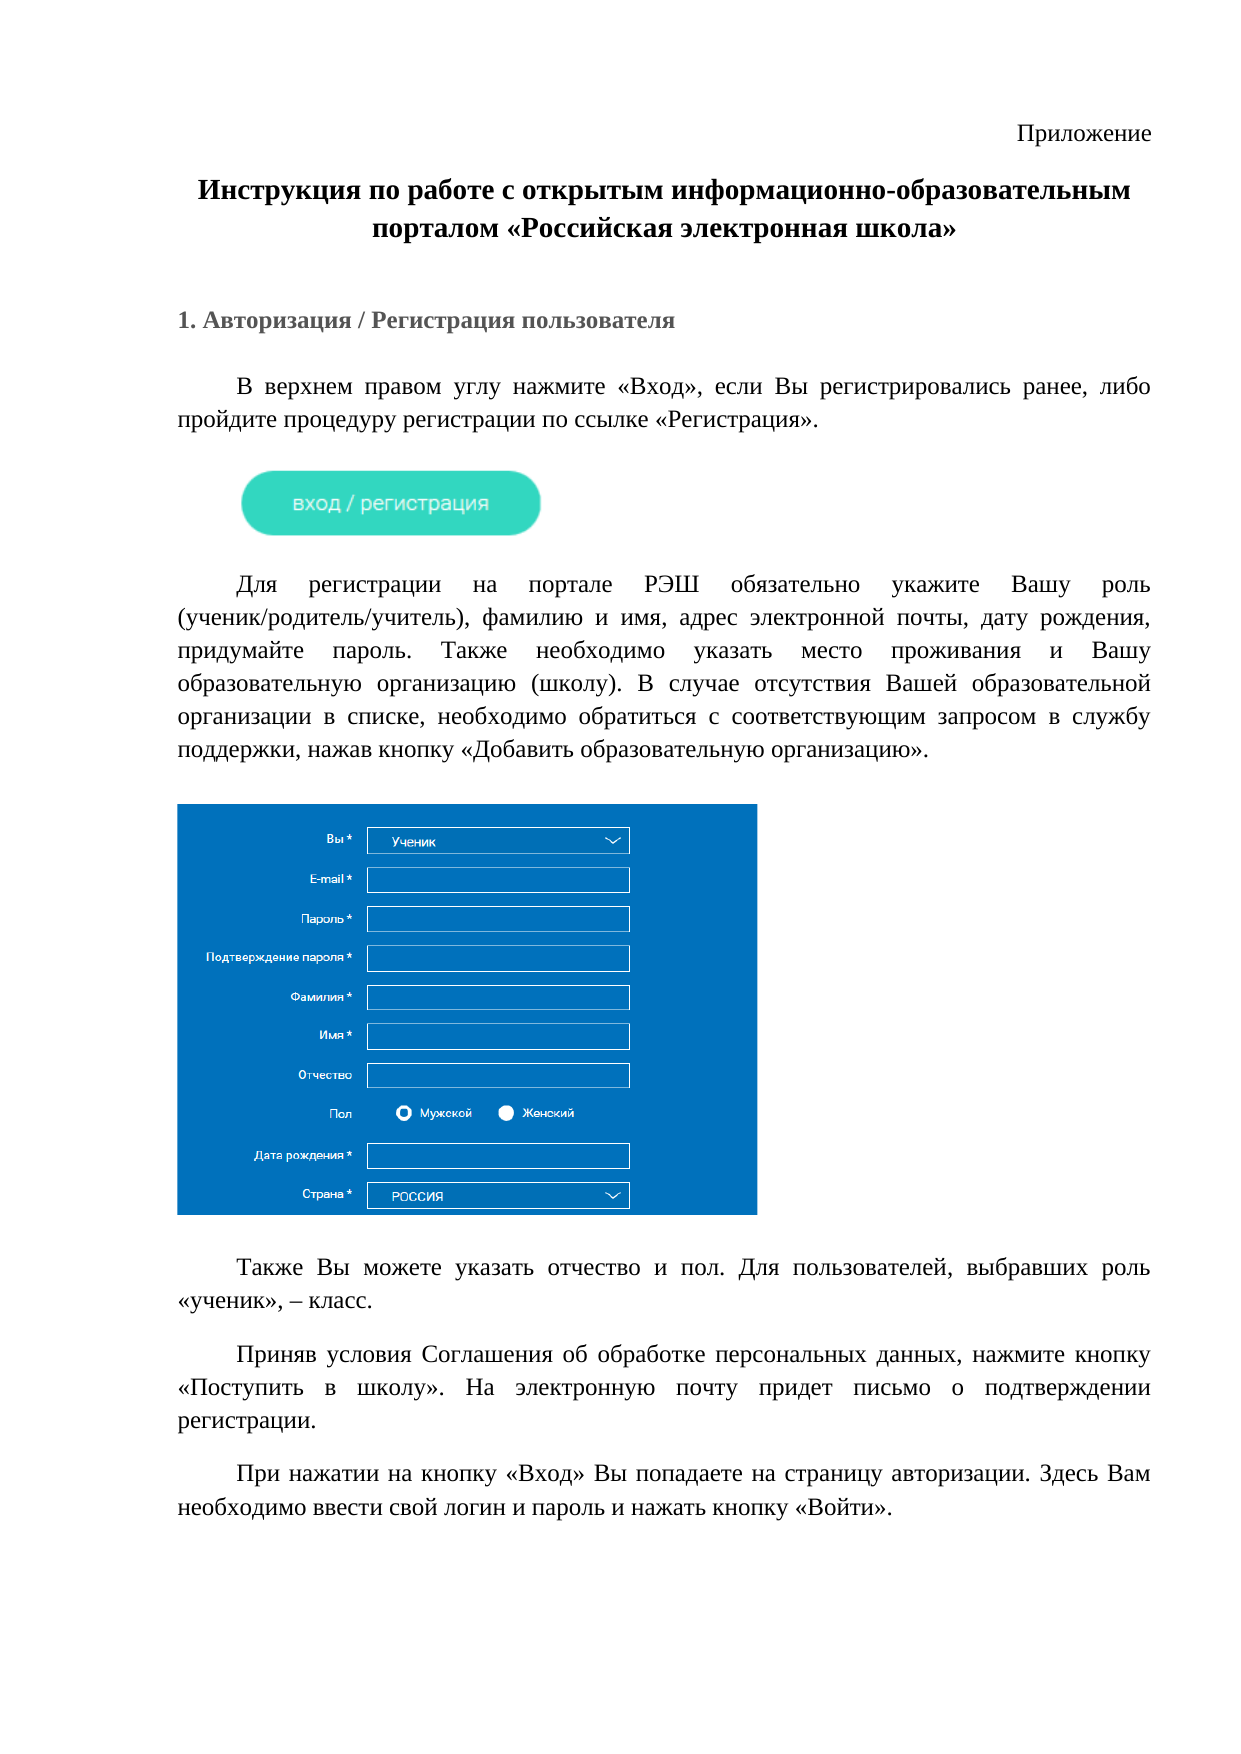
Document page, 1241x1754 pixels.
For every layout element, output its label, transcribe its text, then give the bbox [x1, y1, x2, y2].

text Для регистрации на портале РЭШ обязательно укажите Вашу роль (ученик/родитель/учитель), фамилию и имя, адрес электронной почты, дату рождения, придумайте пароль. Также необходимо указать место проживания и Вашу образовательную организацию (школу). В случае отсутствия Вашей образовательной организации в списке, необходимо обратиться с соответствующим запросом в службу поддержки, нажав кнопку «Добавить образовательную организацию». [177, 569, 1152, 762]
text При нажатии на кнопку «Вход» Вы попадаете на страницу авторизации. Здесь Вам необходимо ввести свой логин и пароль и нажать кнопку «Войти». [177, 1458, 1152, 1520]
picture [236, 457, 551, 544]
picture [177, 804, 758, 1215]
text 1. Авторизация / Регистрация пользователя [177, 287, 1152, 333]
text Приложение [177, 118, 1152, 147]
text В верхнем правом углу нажмите «Вход», если Вы регистрировались ранее, либо пройдите процедуру регистрации по ссылке «Регистрация». [177, 371, 1152, 433]
text Инструкция по работе с открытым информационно-образовательным порталом «Российская электронная школа» [177, 172, 1152, 244]
text Приняв условия Соглашения об обработке персональных данных, нажмите кнопку «Поступить в школу». На электронную почту придет письмо о подтверждении регистрации. [177, 1339, 1152, 1433]
text Также Вы можете указать отчество и пол. Для пользователей, выбравших роль «ученик», – класс. [177, 1252, 1152, 1313]
